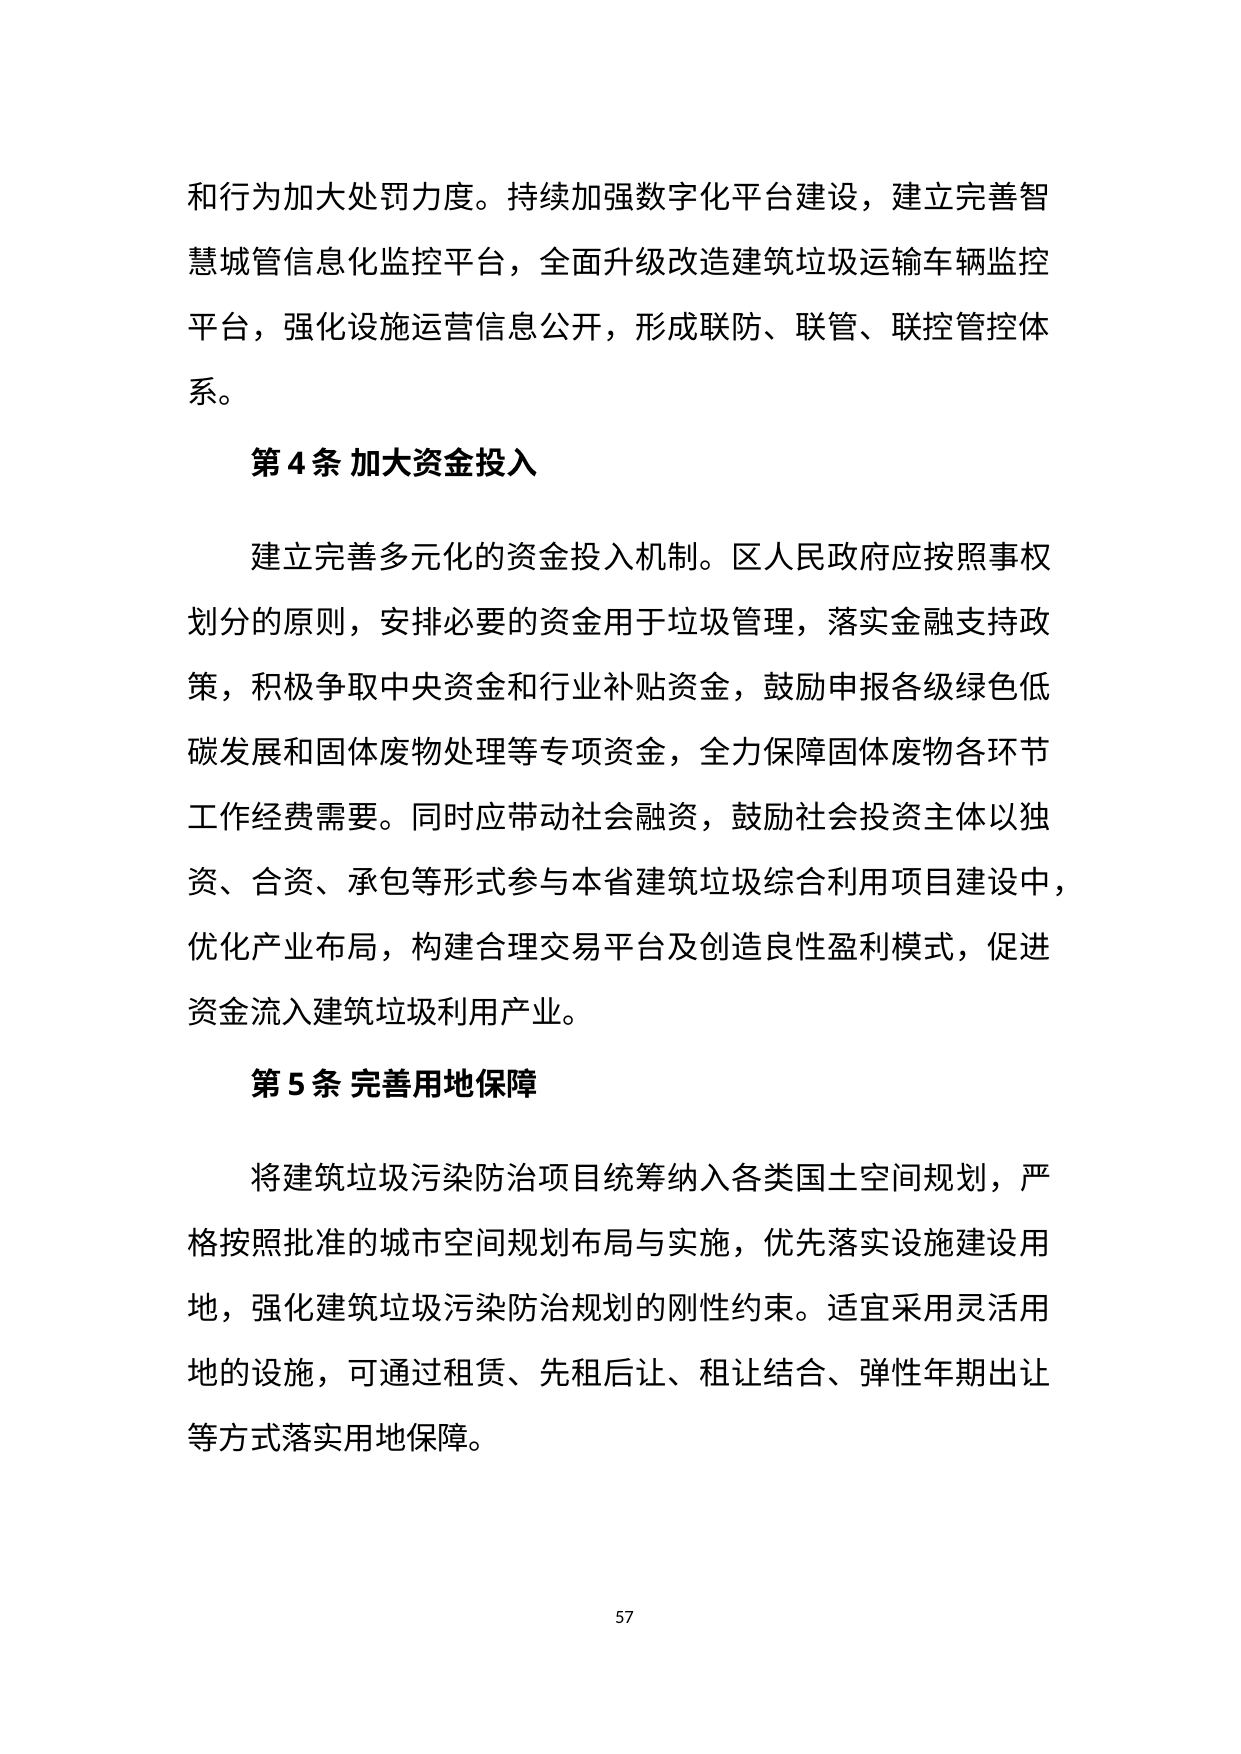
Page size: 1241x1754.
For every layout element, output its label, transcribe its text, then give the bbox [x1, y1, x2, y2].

subtitle 第4条 加大资金投入 [250, 438, 1053, 484]
text 建立完善多元化的资金投入机制。区人民政府应按照事权划分的原则，安排必要的资金用于垃圾管理，落实金融支持政策，积极争取中央资金和行业补贴资金，鼓励申报各级绿色低碳发展和固体废物处理等专项资金，全力保障固体废物各环节工作经费需要。同时应带动社会融资，鼓励社会投资主体以独资、合资、承包等形式参与本省建筑垃圾综合利用项目建设中，优化产业布局，构建合理交易平台及创造良性盈利模式，促进资金流入建筑垃圾利用产业。 [187, 523, 1053, 1043]
text 将建筑垃圾污染防治项目统筹纳入各类国土空间规划，严格按照批准的城市空间规划布局与实施，优先落实设施建设用地，强化建筑垃圾污染防治规划的刚性约束。适宜采用灵活用地的设施，可通过租赁、先租后让、租让结合、弹性年期出让等方式落实用地保障。 [187, 1143, 1053, 1468]
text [187, 162, 1053, 422]
subtitle 第5条 完善用地保障 [250, 1059, 1053, 1104]
